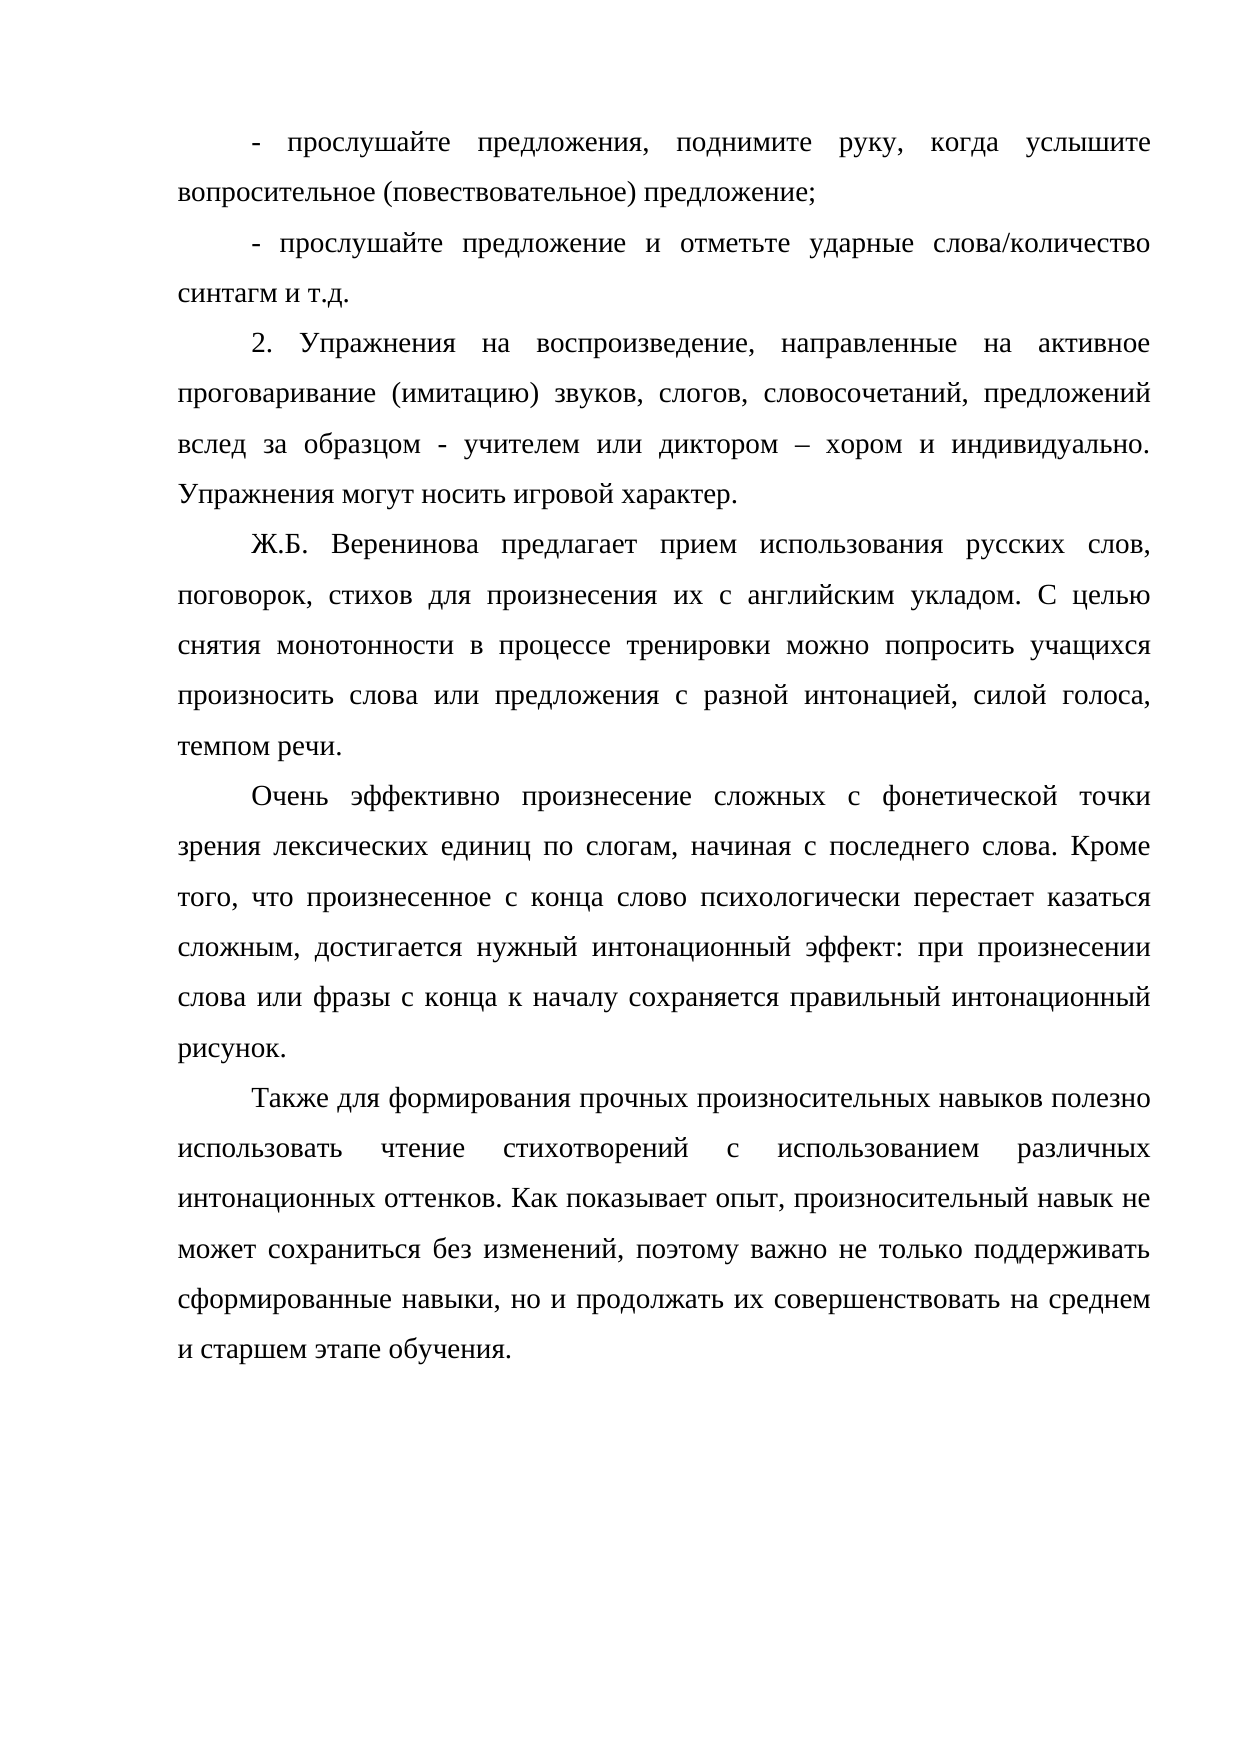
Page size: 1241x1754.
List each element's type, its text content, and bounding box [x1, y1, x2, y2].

text Также для формирования прочных произносительных навыков полезно использовать чтение стихотворений с использованием различных интонационных оттенков. Как показывает опыт, произносительный навык не может сохраниться без изменений, поэтому важно не только поддерживать сформированные навыки, но и продолжать их совершенствовать на среднем и старшем этапе обучения. [177, 1080, 1152, 1365]
text Очень эффективно произнесение сложных с фонетической точки зрения лексических единиц по слогам, начиная с последнего слова. Кроме того, что произнесенное с конца слово психологически перестает казаться сложным, достигается нужный интонационный эффект: при произнесении слова или фразы с конца к началу сохраняется правильный интонационный рисунок. [177, 778, 1152, 1063]
text Ж.Б. Веренинова предлагает прием использования русских слов, поговорок, стихов для произнесения их с английским укладом. С целью снятия монотонности в процессе тренировки можно попросить учащихся произносить слова или предложения с разной интонацией, силой голоса, темпом речи. [177, 527, 1152, 761]
text - прослушайте предложение и отметьте ударные слова/количество синтагм и т.д. [177, 225, 1152, 308]
text - прослушайте предложения, поднимите руку, когда услышите вопросительное (повествовательное) предложение; [177, 124, 1152, 208]
text 2. Упражнения на воспроизведение, направленные на активное проговаривание (имитацию) звуков, слогов, словосочетаний, предложений вслед за образцом - учителем или диктором – хором и индивидуально. Упражнения могут носить игровой характер. [177, 325, 1152, 510]
